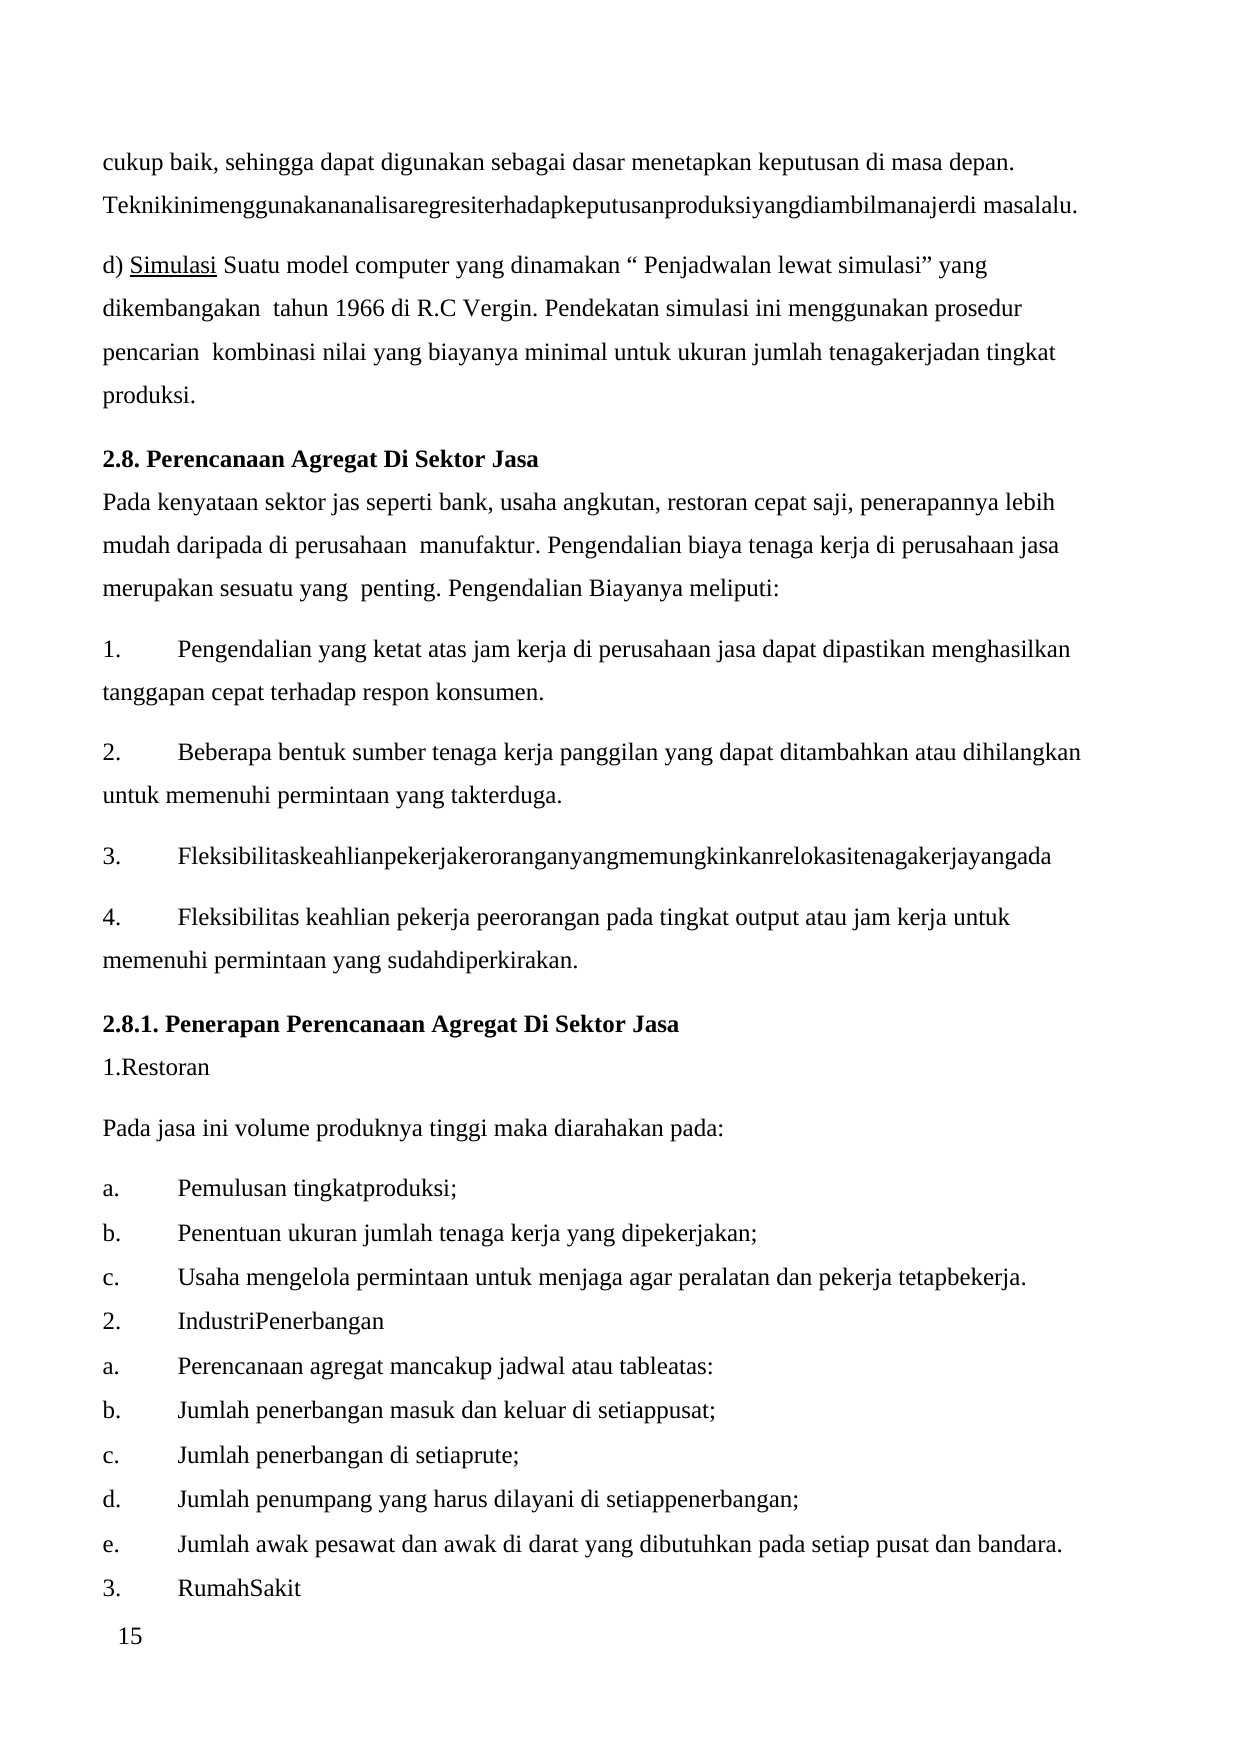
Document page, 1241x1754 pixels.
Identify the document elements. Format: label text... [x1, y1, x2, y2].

subtitle 2.8.1. Penerapan Perencanaan Agregat Di Sektor Jasa [102, 1009, 1102, 1038]
text Pada kenyataan sektor jas seperti bank, usaha angkutan, restoran cepat saji, penerapannya lebih mudah daripada di perusahaan manufaktur. Pengendalian biaya tenaga kerja di perusahaan jasa merupakan sesuatu yang penting. Pengendalian Biayanya meliputi: [102, 487, 1094, 602]
list Pengendalian yang ketat atas jam kerja di perusahaan jasa dapat dipastikan menghasilkan tanggapan cepat terhadap respon konsumen. [102, 634, 1094, 706]
list IndustriPenerbangan [102, 1306, 1094, 1335]
list RumahSakit [102, 1573, 1094, 1602]
subtitle 2.8. Perencanaan Agregat Di Sektor Jasa [102, 444, 1102, 472]
text cukup baik, sehingga dapat digunakan sebagai dasar menetapkan keputusan di masa depan. Teknikinimenggunakananalisaregresiterhadapkeputusanproduksiyangdiambilmanajerdi masalalu. [102, 147, 1103, 219]
list Jumlah awak pesawat dan awak di darat yang dibutuhkan pada setiap pusat dan bandara. [102, 1529, 1094, 1558]
list Pemulusan tingkatproduksi; [102, 1173, 1094, 1202]
list Fleksibilitas keahlian pekerja peerorangan pada tingkat output atau jam kerja untuk memenuhi permintaan yang sudahdiperkirakan. [102, 902, 1094, 974]
list Penentuan ukuran jumlah tenaga kerja yang dipekerjakan; [102, 1218, 1094, 1246]
list Fleksibilitaskeahlianpekerjakeroranganyangmemungkinkanrelokasitenagakerjayangada [102, 841, 1094, 870]
text Pada jasa ini volume produknya tinggi maka diarahakan pada: [102, 1113, 1094, 1141]
list Perencanaan agregat mancakup jadwal atau tableatas: [102, 1351, 1094, 1380]
list Usaha mengelola permintaan untuk menjaga agar peralatan dan pekerja tetapbekerja. [102, 1262, 1094, 1291]
list Jumlah penumpang yang harus dilayani di setiappenerbangan; [102, 1484, 1094, 1513]
list Jumlah penerbangan masuk dan keluar di setiappusat; [102, 1395, 1094, 1424]
list Jumlah penerbangan di setiaprute; [102, 1440, 1094, 1469]
text d) Simulasi Suatu model computer yang dinamakan “ Penjadwalan lewat simulasi” yang dikembangakan tahun 1966 di R.C Vergin. Pendekatan simulasi ini menggunakan prosedur pencarian kombinasi nilai yang biayanya minimal untuk ukuran jumlah tenagakerjadan tingkat produksi. [102, 250, 1103, 408]
text 1.Restoran [102, 1052, 1094, 1081]
list Beberapa bentuk sumber tenaga kerja panggilan yang dapat ditambahkan atau dihilangkan untuk memenuhi permintaan yang takterduga. [102, 737, 1094, 809]
